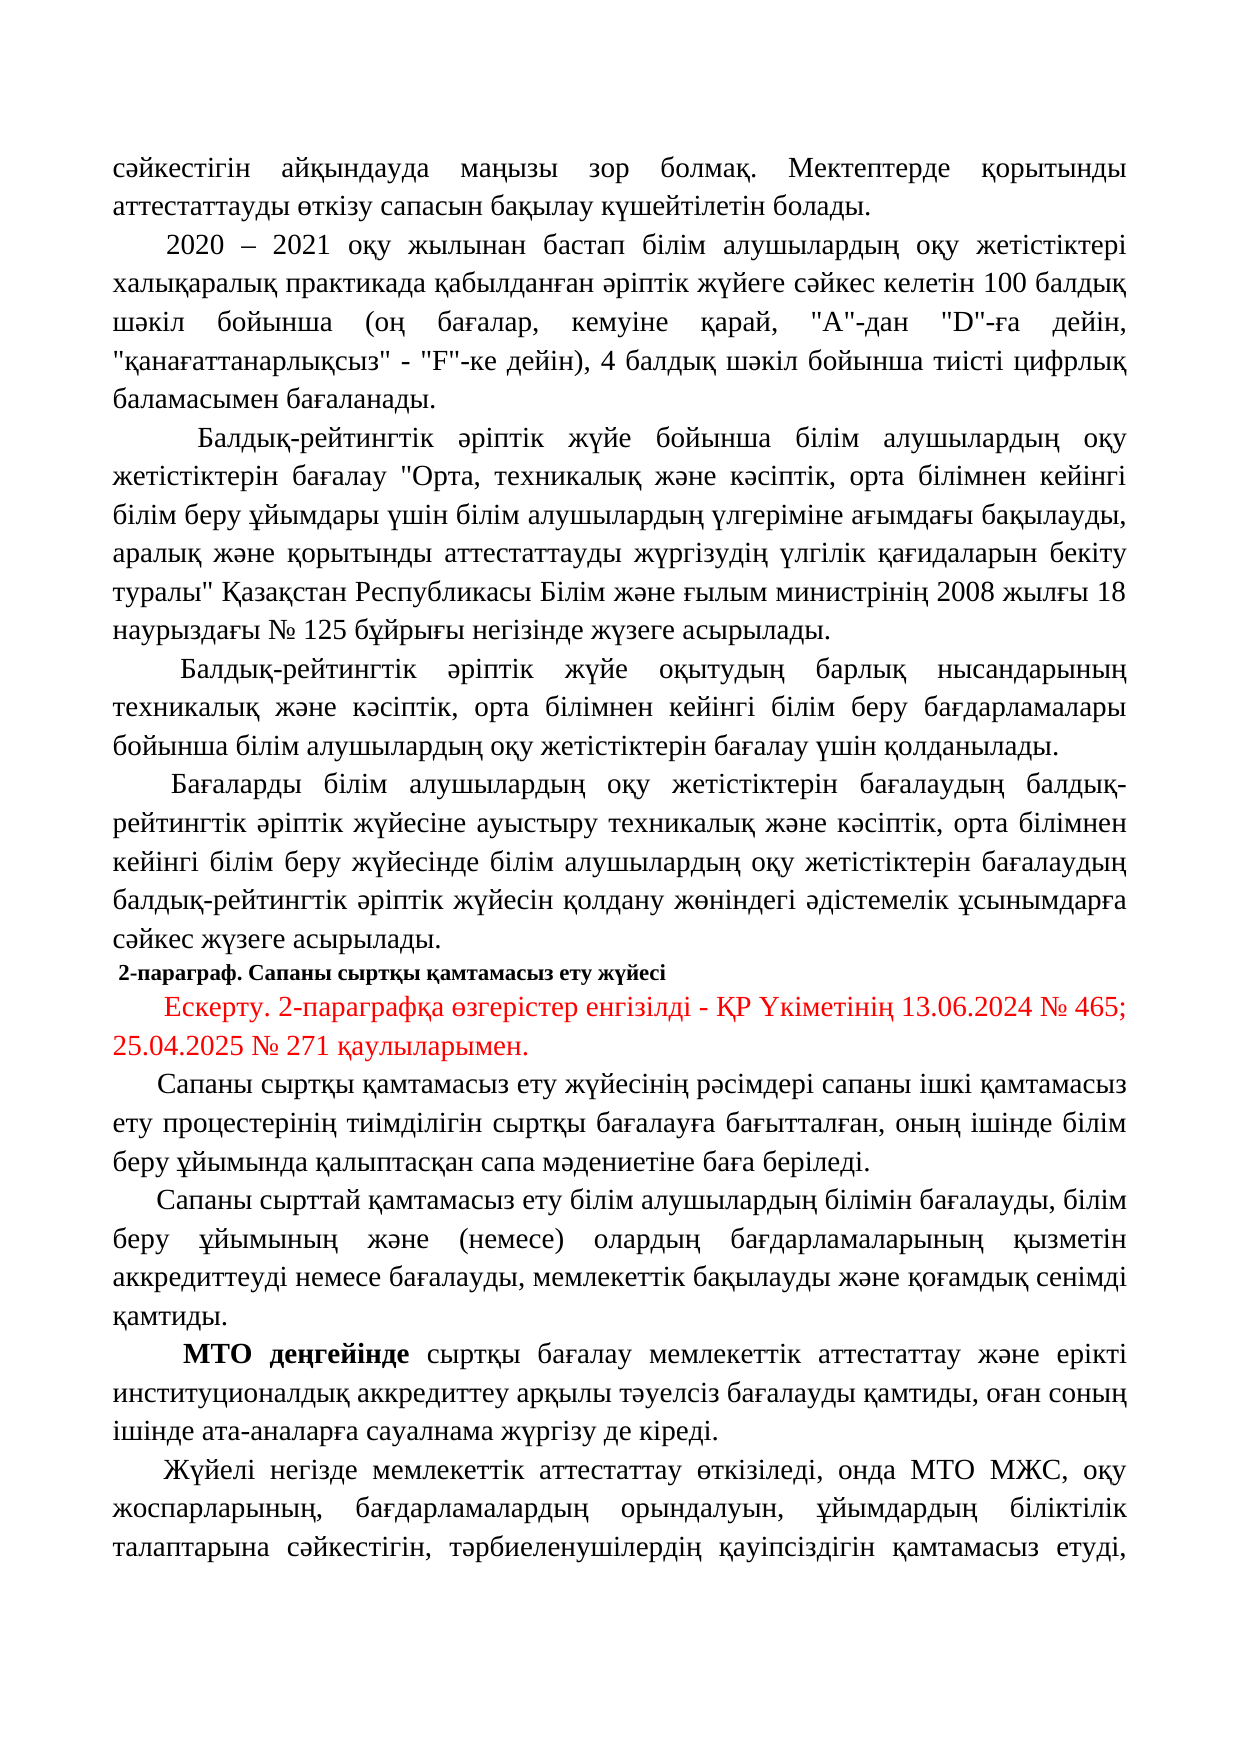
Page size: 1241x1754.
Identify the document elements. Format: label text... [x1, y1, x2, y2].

text Ескерту. 2-параграфқа өзгерістер енгізілді - ҚР Үкіметінің 13.06.2024 № 465; 25.04.2025 № 271 қаулыларымен. [112, 989, 1128, 1062]
text Балдық-рейтингтік әріптік жүйе бойынша білім алушылардың оқу жетістіктерін бағалау "Орта, техникалық және кәсіптік, орта білімнен кейінгі білім беру ұйымдары үшін білім алушылардың үлгеріміне ағымдағы бақылауды, аралық және қорытынды аттестаттауды жүргізудің үлгілік қағидаларын бекіту туралы" Қазақстан Республикасы Білім және ғылым министрінің 2008 жылғы 18 наурыздағы № 125 бұйрығы негізінде жүзеге асырылады. [112, 420, 1128, 646]
text 2-параграф. Сапаны сыртқы қамтамасыз ету жүйесі [112, 959, 1128, 986]
text Бағаларды білім алушылардың оқу жетістіктерін бағалаудың балдық-рейтингтік әріптік жүйесіне ауыстыру техникалық және кәсіптік, орта білімнен кейінгі білім беру жүйесінде білім алушылардың оқу жетістіктерін бағалаудың балдық-рейтингтік әріптік жүйесін қолдану жөніндегі әдістемелік ұсынымдарға сәйкес жүзеге асырылады. [112, 767, 1128, 954]
text Сапаны сырттай қамтамасыз ету білім алушылардың білімін бағалауды, білім беру ұйымының және (немесе) олардың бағдарламаларының қызметін аккредиттеуді немесе бағалауды, мемлекеттік бақылауды және қоғамдық сенімді қамтиды. [112, 1182, 1128, 1331]
text МТО деңгейінде сыртқы бағалау мемлекеттік аттестаттау және ерікті институционалдық аккредиттеу арқылы тәуелсіз бағалауды қамтиды, оған соның ішінде ата-аналарға сауалнама жүргізу де кіреді. [112, 1336, 1128, 1447]
text 2020 – 2021 оқу жылынан бастап білім алушылардың оқу жетістіктері халықаралық практикада қабылданған әріптік жүйеге сәйкес келетін 100 балдық шәкіл бойынша (оң бағалар, кемуіне қарай, "А"-дан "D"-ға дейін, "қанағаттанарлықсыз" - "F"-ке дейін), 4 балдық шәкіл бойынша тиісті цифрлық баламасымен бағаланады. [112, 227, 1128, 415]
text Балдық-рейтингтік әріптік жүйе оқытудың барлық нысандарының техникалық және кәсіптік, орта білімнен кейінгі білім беру бағдарламалары бойынша білім алушылардың оқу жетістіктерін бағалау үшін қолданылады. [112, 651, 1128, 762]
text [112, 1452, 1128, 1563]
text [112, 150, 1128, 222]
text Сапаны сыртқы қамтамасыз ету жүйесінің рәсімдері сапаны ішкі қамтамасыз ету процестерінің тиімділігін сыртқы бағалауға бағытталған, оның ішінде білім беру ұйымында қалыптасқан сапа мәдениетіне баға беріледі. [112, 1067, 1128, 1177]
